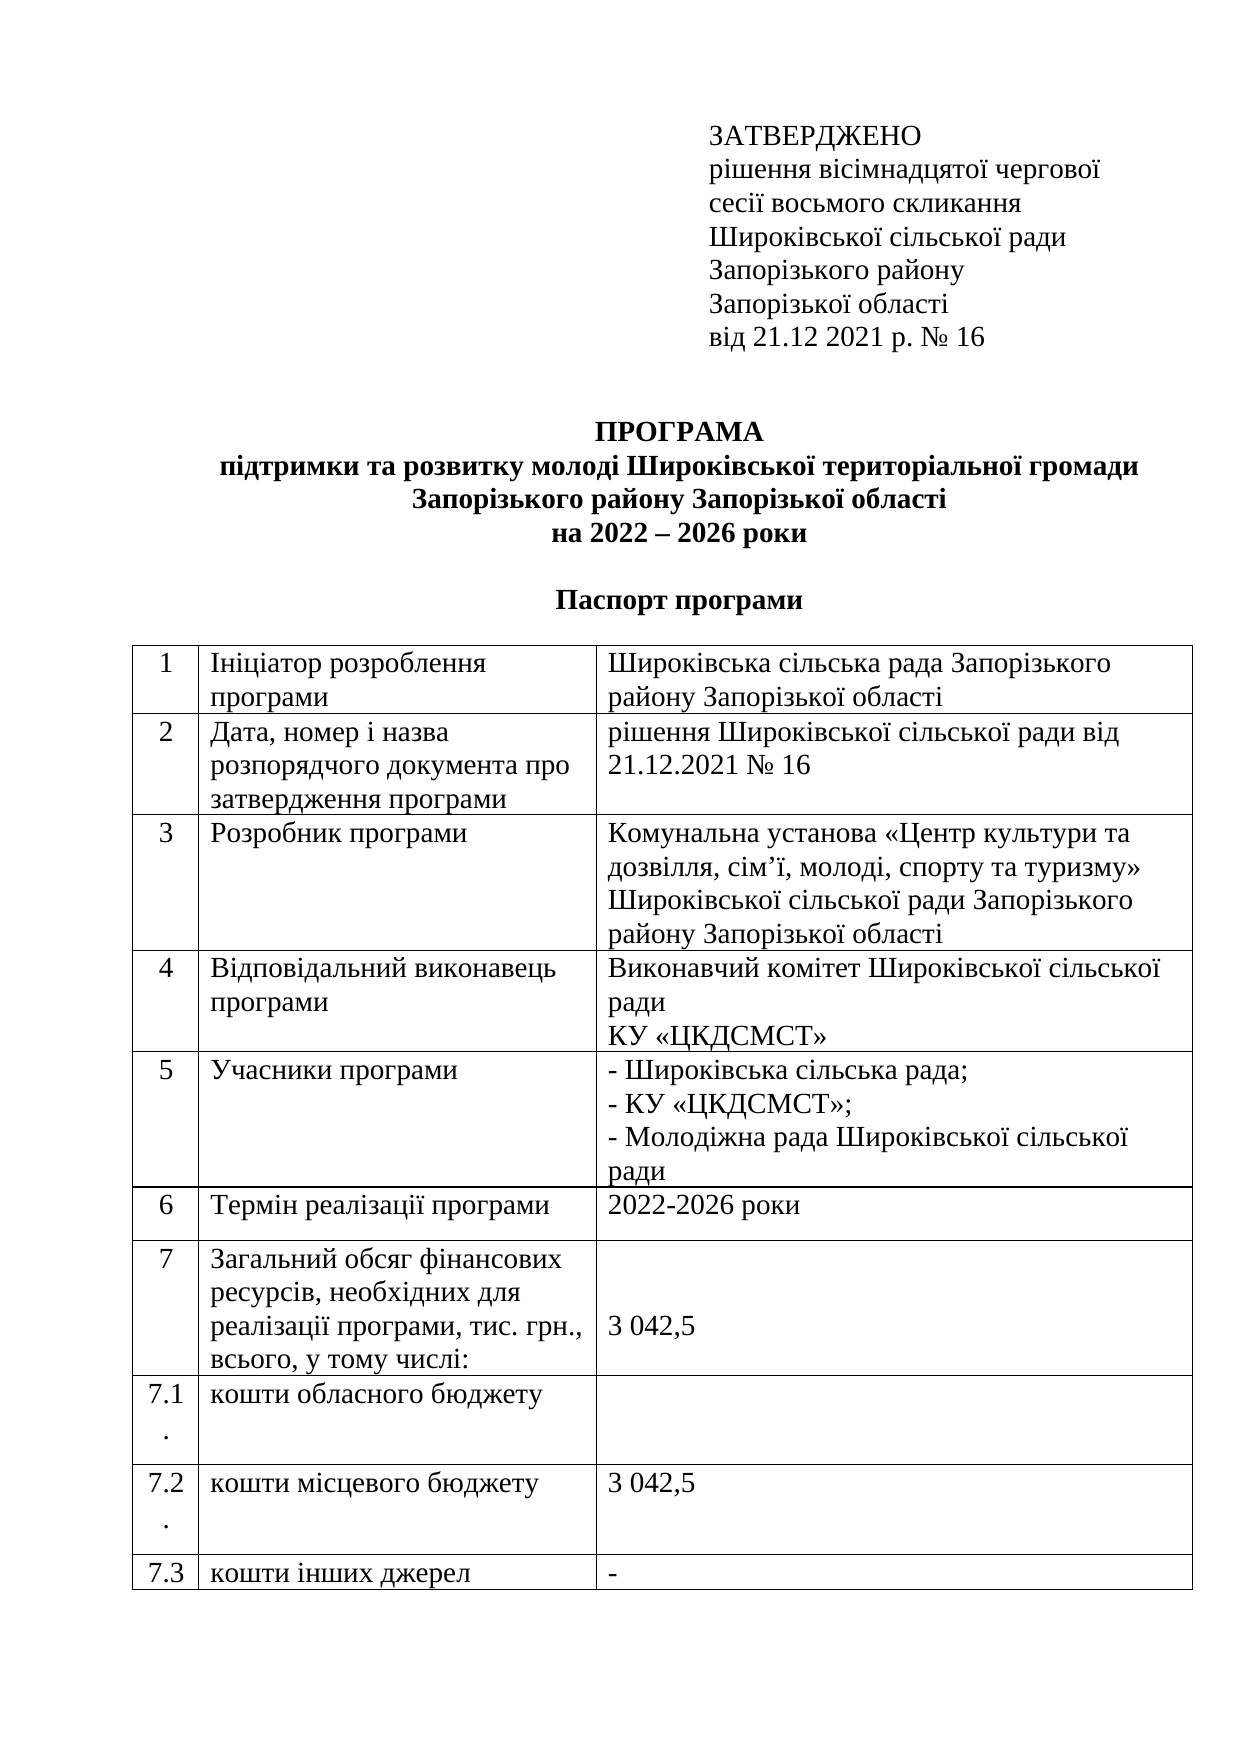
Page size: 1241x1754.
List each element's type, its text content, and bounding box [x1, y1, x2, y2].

text Запорізького району [177, 252, 1181, 286]
table_cell Розробник програми [199, 815, 596, 949]
table_cell 7 [133, 1241, 198, 1375]
table_cell 7.2. [133, 1465, 198, 1554]
table_cell 7.3. [133, 1555, 198, 1588]
table_header 1 [133, 646, 198, 713]
table_cell 2 [133, 714, 198, 814]
table_cell 3 042,5 [597, 1241, 1192, 1375]
table_cell - Широківська сільська рада; - КУ «ЦКДСМСТ»; - Молодіжна рада Широківської сільської ради [597, 1052, 1192, 1186]
table_cell рішення Широківської сільської ради від 21.12.2021 № 16 [597, 714, 1192, 814]
text на 2022 – 2026 роки [177, 515, 1181, 549]
table_cell 6 [133, 1188, 198, 1240]
text сесії восьмого скликання [177, 185, 1181, 219]
table_cell 3 [133, 815, 198, 949]
table_cell Загальний обсяг фінансових ресурсів, необхідних для реалізації програми, тис. грн., всього, у тому числі: [199, 1241, 596, 1375]
text ПРОГРАМА [177, 414, 1181, 448]
table_cell Термін реалізації програми [199, 1188, 596, 1240]
table_cell Відповідальний виконавець програми [199, 951, 596, 1051]
text рішення вісімнадцятої чергової [177, 152, 1181, 185]
text ЗАТВЕРДЖЕНО [177, 118, 1181, 152]
table_cell 7.1. [133, 1376, 198, 1464]
table_cell кошти місцевого бюджету [199, 1465, 596, 1554]
table_cell кошти інших джерел [199, 1555, 596, 1588]
table_cell Комунальна установа «Центр культури та дозвілля, сім’ї, молоді, спорту та туризму» Широківської сільської ради Запорізького району Запорізької області [597, 815, 1192, 949]
text підтримки та розвитку молоді Широківської територіальної громади [177, 448, 1181, 482]
table_cell 5 [133, 1052, 198, 1186]
text Широківської сільської ради [177, 219, 1181, 252]
table_cell [597, 1376, 1192, 1464]
table_cell 4 [133, 951, 198, 1051]
table_cell Учасники програми [199, 1052, 596, 1186]
table_cell 3 042,5 [597, 1465, 1192, 1554]
table_cell - [597, 1555, 1192, 1588]
text Запорізького району Запорізької області [177, 482, 1181, 515]
table_header Широківська сільська рада Запорізького району Запорізької області [597, 646, 1192, 713]
table_cell Дата, номер і назва розпорядчого документа про затвердження програми [199, 714, 596, 814]
table_cell кошти обласного бюджету [199, 1376, 596, 1464]
table_header Ініціатор розроблення програми [199, 646, 596, 713]
text від 21.12 2021 р. № 16 [177, 319, 1181, 353]
text Паспорт програми [177, 582, 1181, 616]
table_cell 2022-2026 роки [597, 1188, 1192, 1240]
table_cell Виконавчий комітет Широківської сільської ради КУ «ЦКДСМСТ» [597, 951, 1192, 1051]
text Запорізької області [177, 286, 1181, 319]
